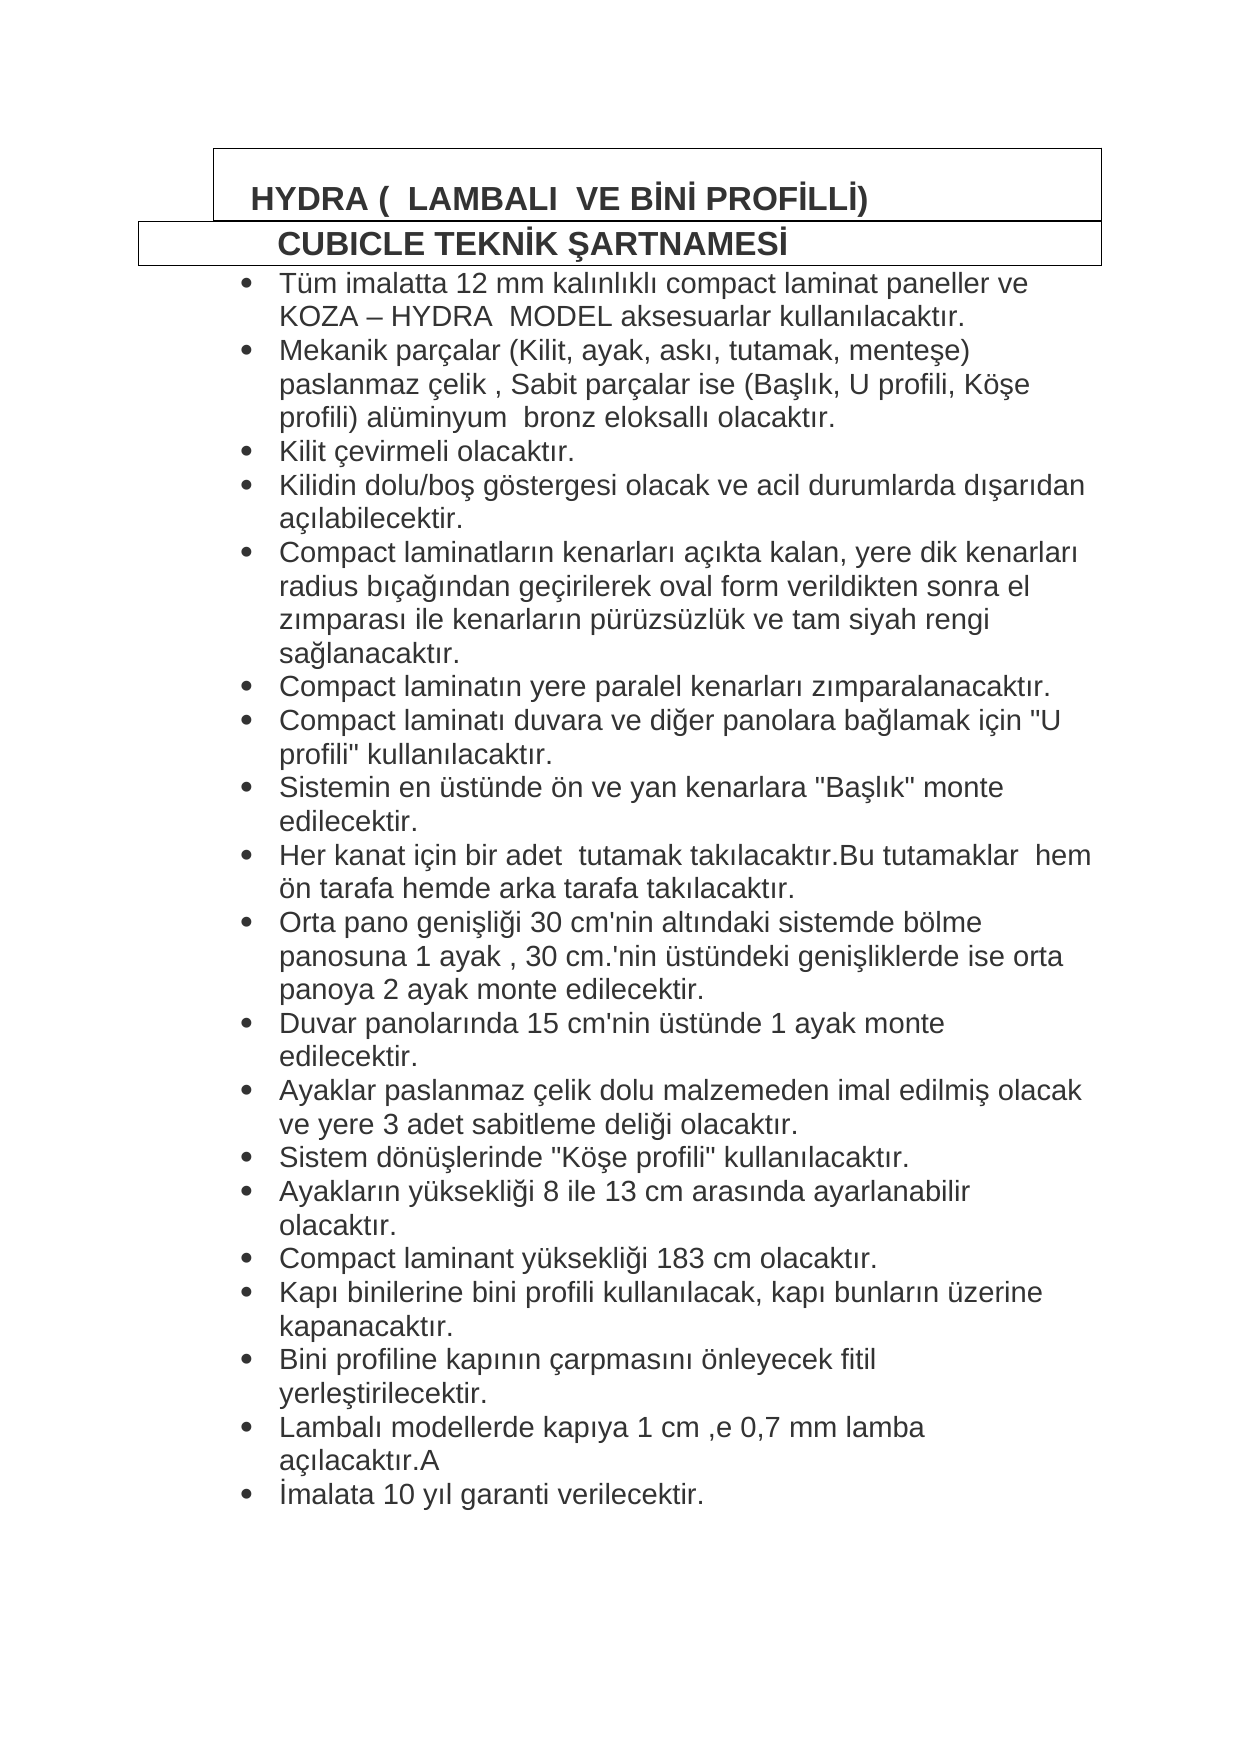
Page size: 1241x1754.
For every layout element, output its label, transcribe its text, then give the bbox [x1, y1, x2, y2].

list Kilidin dolu/boş göstergesi olacak ve acil durumlarda dışarıdan açılabilecektir. [241, 468, 1093, 535]
list Kilit çevirmeli olacaktır. [241, 434, 1093, 468]
list Kapı binilerine bini profili kullanılacak, kapı bunların üzerine kapanacaktır. [241, 1275, 1093, 1342]
list Duvar panolarında 'nin üstünde 1 ayak monte edilecektir. [241, 1006, 1093, 1073]
list Compact laminatın yere paralel kenarları zımparalanacaktır. [241, 669, 1093, 703]
list Compact laminant yüksekliği olacaktır. [241, 1241, 1093, 1275]
list Sistem dönüşlerinde "Köşe profili" kullanılacaktır. [241, 1140, 1093, 1174]
text HYDRA ( LAMBALI VE BİNİ PROFİLLİ) [214, 176, 1101, 220]
list Her kanat için bir adet tutamak takılacaktır.Bu tutamaklar hem ön tarafa hemde arka tarafa takılacaktır. [241, 838, 1093, 905]
list Sistemin en üstünde ön ve yan kenarlara "Başlık" monte edilecektir. [241, 770, 1093, 838]
list Orta pano genişliği 'nin altındaki sistemde bölme panosuna 1 ayak , .'nin üstündeki genişliklerde ise orta panoya 2 ayak monte edilecektir. [241, 905, 1093, 1006]
list Bini profiline kapının çarpmasını önleyecek fitil yerleştirilecektir. [241, 1342, 1093, 1410]
list Compact laminatı duvara ve diğer panolara bağlamak için "U profili" kullanılacaktır. [241, 703, 1093, 770]
list Ayakların yüksekliği 8 ile arasında ayarlanabilir olacaktır. [241, 1174, 1093, 1241]
list Compact laminatların kenarları açıkta kalan, yere dik kenarları radius bıçağından geçirilerek oval form verildikten sonra el zımparası ile kenarların pürüzsüzlük ve tam siyah rengi sağlanacaktır. [241, 535, 1093, 669]
text CUBICLE TEKNİK ŞARTNAMESİ [139, 222, 1101, 265]
list Lambalı modellerde kapıya ,e lamba açılacaktır.A [241, 1410, 1093, 1477]
list Tüm imalatta kalınlıklı compact laminat paneller ve KOZA – HYDRA MODEL aksesuarlar kullanılacaktır. [241, 266, 1093, 333]
list İmalata 10 yıl garanti verilecektir. [241, 1477, 1093, 1511]
list Mekanik parçalar (Kilit, ayak, askı, tutamak, menteşe) paslanmaz çelik , Sabit parçalar ise (Başlık, U profili, Köşe profili) alüminyum bronz eloksallı olacaktır. [241, 333, 1093, 434]
list Ayaklar paslanmaz çelik dolu malzemeden imal edilmiş olacak ve yere 3 adet sabitleme deliği olacaktır. [241, 1073, 1093, 1140]
